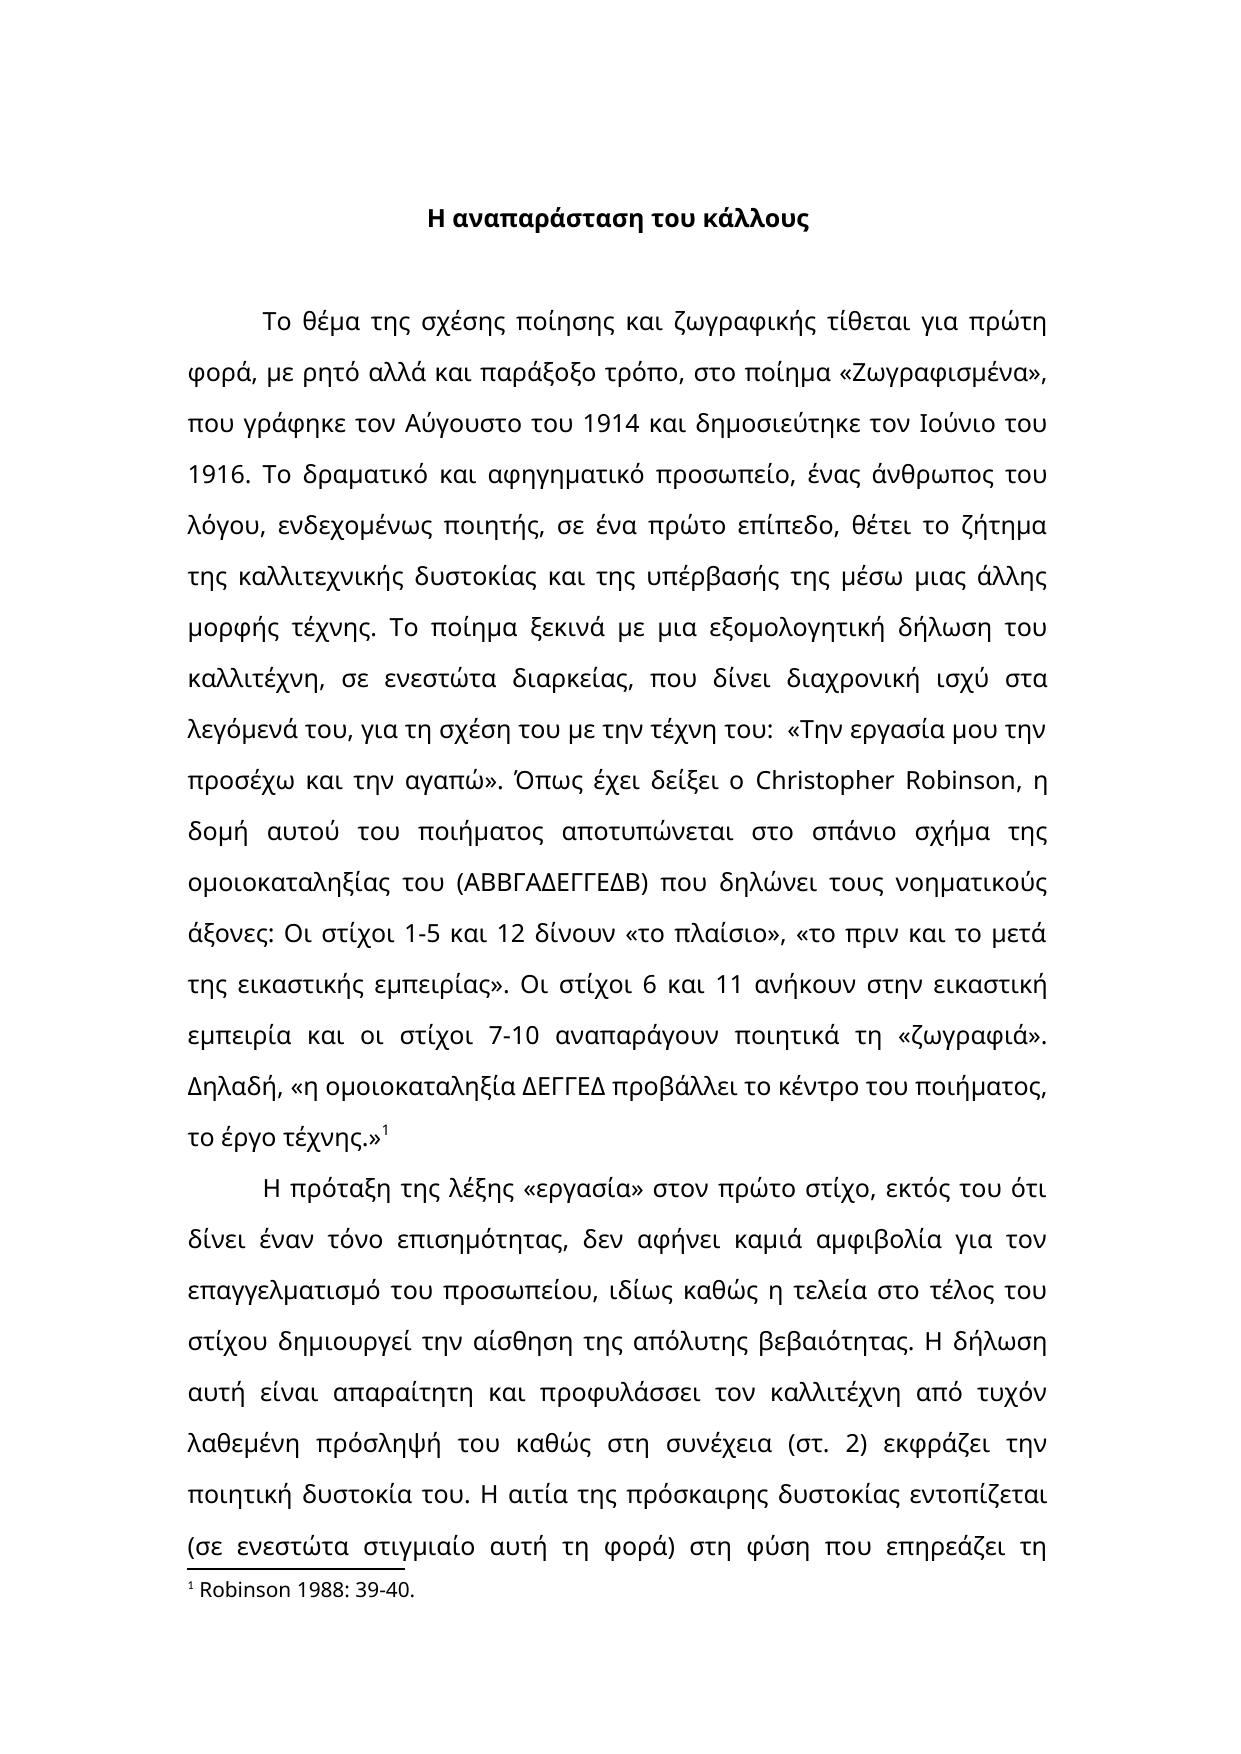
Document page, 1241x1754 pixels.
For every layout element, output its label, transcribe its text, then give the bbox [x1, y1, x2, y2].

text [187, 1171, 1048, 1562]
text Η αναπαράσταση του κάλλους [187, 201, 1048, 235]
text Το θέμα της σχέσης ποίησης και ζωγραφικής τίθεται για πρώτη φορά, με ρητό αλλά και παράξοξο τρόπο, στο ποίημα «Ζωγραφισμένα», που γράφηκε τον Αύγουστο του 1914 και δημοσιεύτηκε τον Ιούνιο του 1916. Το δραματικό και αφηγηματικό προσωπείο, ένας άνθρωπος του λόγου, ενδεχομένως ποιητής, σε ένα πρώτο επίπεδο, θέτει το ζήτημα της καλλιτεχνικής δυστοκίας και της υπέρβασής της μέσω μιας άλλης μορφής τέχνης. Το ποίημα ξεκινά με μια εξομολογητική δήλωση του καλλιτέχνη, σε ενεστώτα διαρκείας, που δίνει διαχρονική ισχύ στα λεγόμενά του, για τη σχέση του με την τέχνη του: «Την εργασία μου την προσέχω και την αγαπώ». Όπως έχει δείξει ο Christopher Robinson, η δομή αυτού του ποιήματος αποτυπώνεται στο σπάνιο σχήμα της ομοιοκαταληξίας του (ΑΒΒΓΑΔΕΓΓΕΔΒ) που δηλώνει τους νοηματικούς άξονες: Οι στίχοι 1-5 και 12 δίνουν «το πλαίσιο», «το πριν και το μετά της εικαστικής εμπειρίας». Οι στίχοι 6 και 11 ανήκουν στην εικαστική εμπειρία και οι στίχοι 7-10 αναπαράγουν ποιητικά τη «ζωγραφιά». Δηλαδή, «η ομοιοκαταληξία ΔΕΓΓΕΔ προβάλλει το κέντρο του ποιήματος, το έργο τέχνης.» [187, 303, 1048, 1154]
